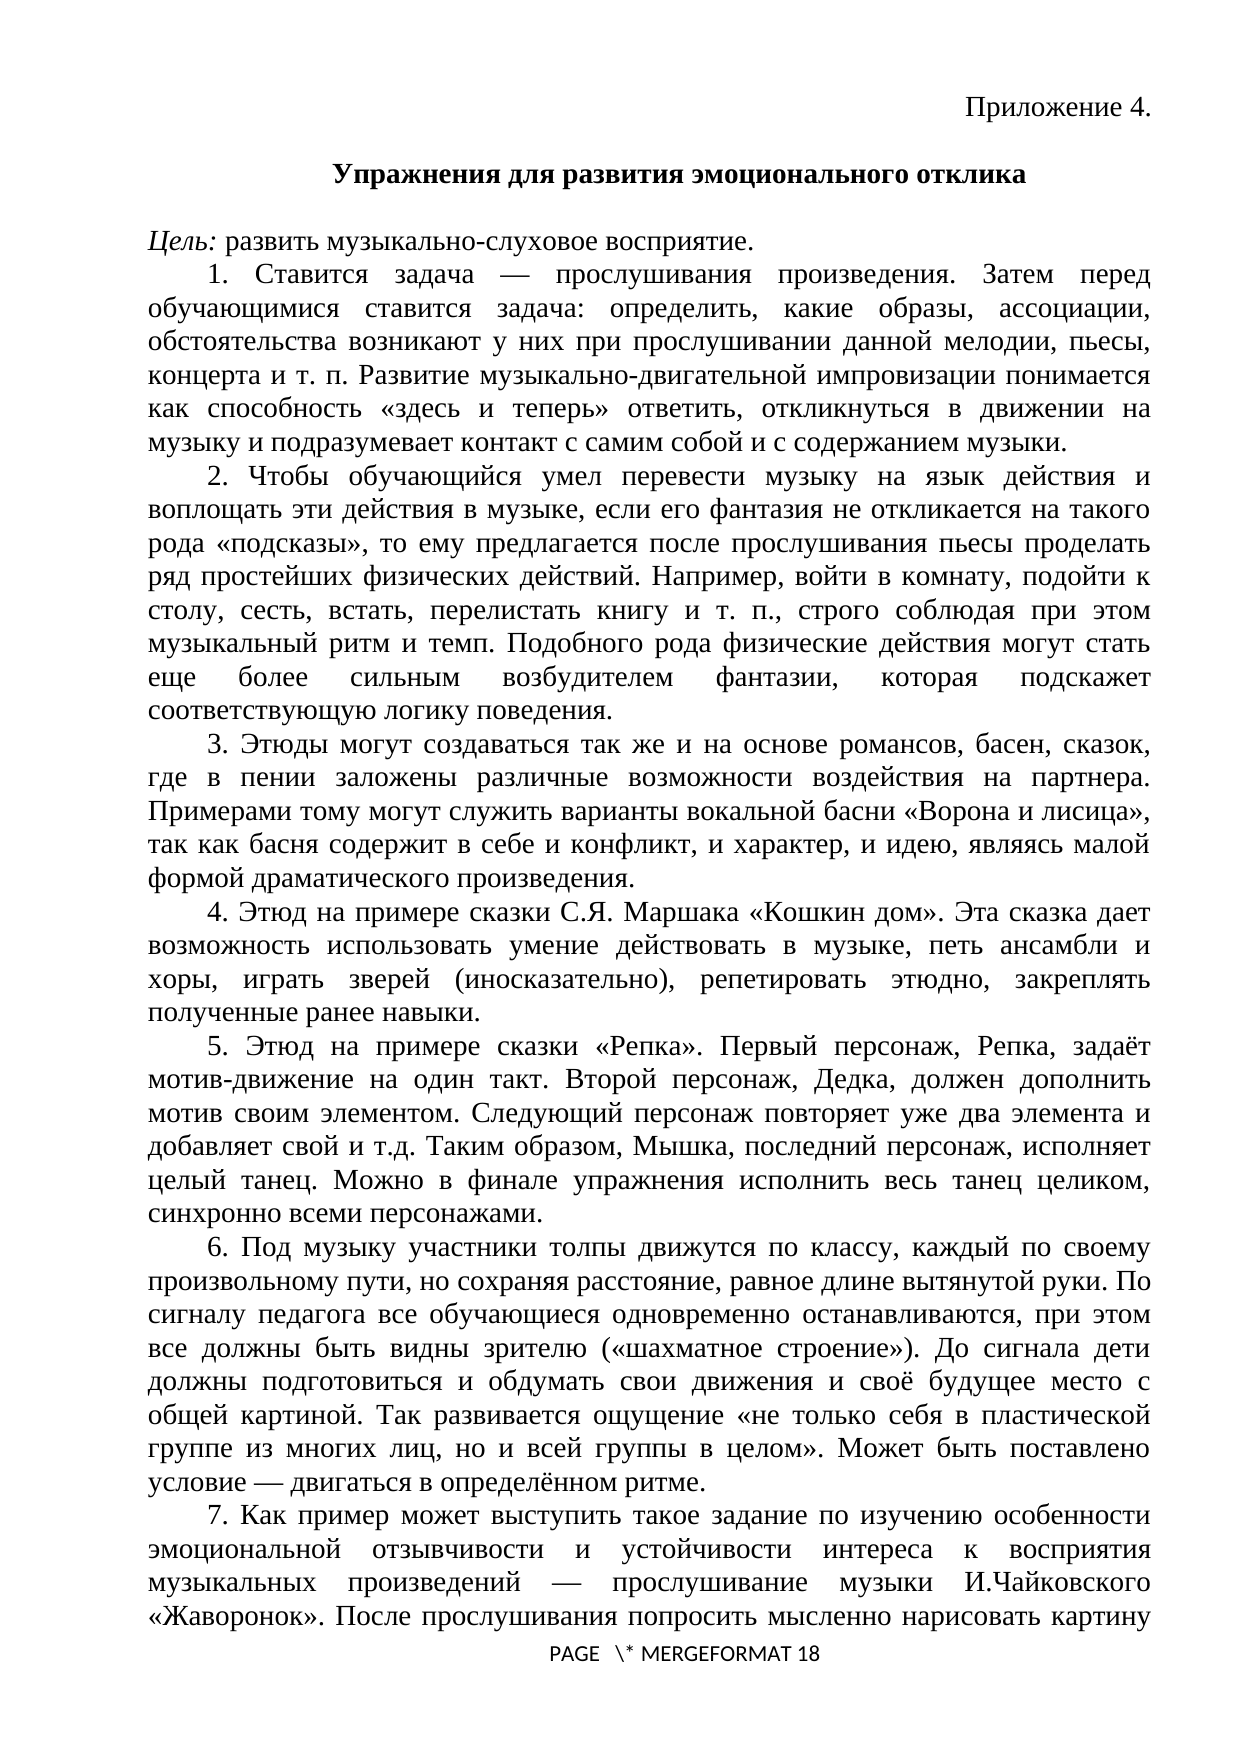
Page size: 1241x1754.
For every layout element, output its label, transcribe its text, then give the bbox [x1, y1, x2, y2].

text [148, 1497, 1152, 1632]
text Упражнения для развития эмоционального отклика [148, 156, 1152, 189]
text Цель: развить музыкально-слуховое восприятие. [148, 223, 1152, 256]
text Приложение 4. [148, 89, 1152, 122]
text 4. Этюд на примере сказки С.Я. Маршака «Кошкин дом». Эта сказка дает возможность использовать умение действовать в музыке, петь ансамбли и хоры, играть зверей (иносказательно), репетировать этюдно, закреплять полученные ранее навыки. [148, 894, 1152, 1028]
text 5. Этюд на примере сказки «Репка». Первый персонаж, Репка, задаёт мотив-движение на один такт. Второй персонаж, Дедка, должен дополнить мотив своим элементом. Следующий персонаж повторяет уже два элемента и добавляет свой и т.д. Таким образом, Мышка, последний персонаж, исполняет целый танец. Можно в финале упражнения исполнить весь танец целиком, синхронно всеми персонажами. [148, 1028, 1152, 1229]
text 6. Под музыку участники толпы движутся по классу, каждый по своему произвольному пути, но сохраняя расстояние, равное длине вытянутой руки. По сигналу педагога все обучающиеся одновременно останавливаются, при этом все должны быть видны зрителю («шахматное строение»). До сигнала дети должны подготовиться и обдумать свои движения и своё будущее место с общей картиной. Так развивается ощущение «не только себя в пластической группе из многих лиц, но и всей группы в целом». Может быть поставлено условие — двигаться в определённом ритме. [148, 1229, 1152, 1497]
text 1. Ставится задача — прослушивания произведения. Затем перед обучающимися ставится задача: определить, какие образы, ассоциации, обстоятельства возникают у них при прослушивании данной мелодии, пьесы, концерта и т. п. Развитие музыкально-двигательной импровизации понимается как способность «здесь и теперь» ответить, откликнуться в движении на музыку и подразумевает контакт с самим собой и с содержанием музыки. [148, 256, 1152, 458]
text 3. Этюды могут создаваться так же и на основе романсов, басен, сказок, где в пении заложены различные возможности воздействия на партнера. Примерами тому могут служить варианты вокальной басни «Ворона и лисица», так как басня содержит в себе и конфликт, и характер, и идею, являясь малой формой драматического произведения. [148, 726, 1152, 894]
text 2. Чтобы обучающийся умел перевести музыку на язык действия и воплощать эти действия в музыке, если его фантазия не откликается на такого рода «подсказы», то ему предлагается после прослушивания пьесы проделать ряд простейших физических действий. Например, войти в комнату, подойти к столу, сесть, встать, перелистать книгу и т. п., строго соблюдая при этом музыкальный ритм и темп. Подобного рода физические действия могут стать еще более сильным возбудителем фантазии, которая подскажет соответствующую логику поведения. [148, 458, 1152, 726]
